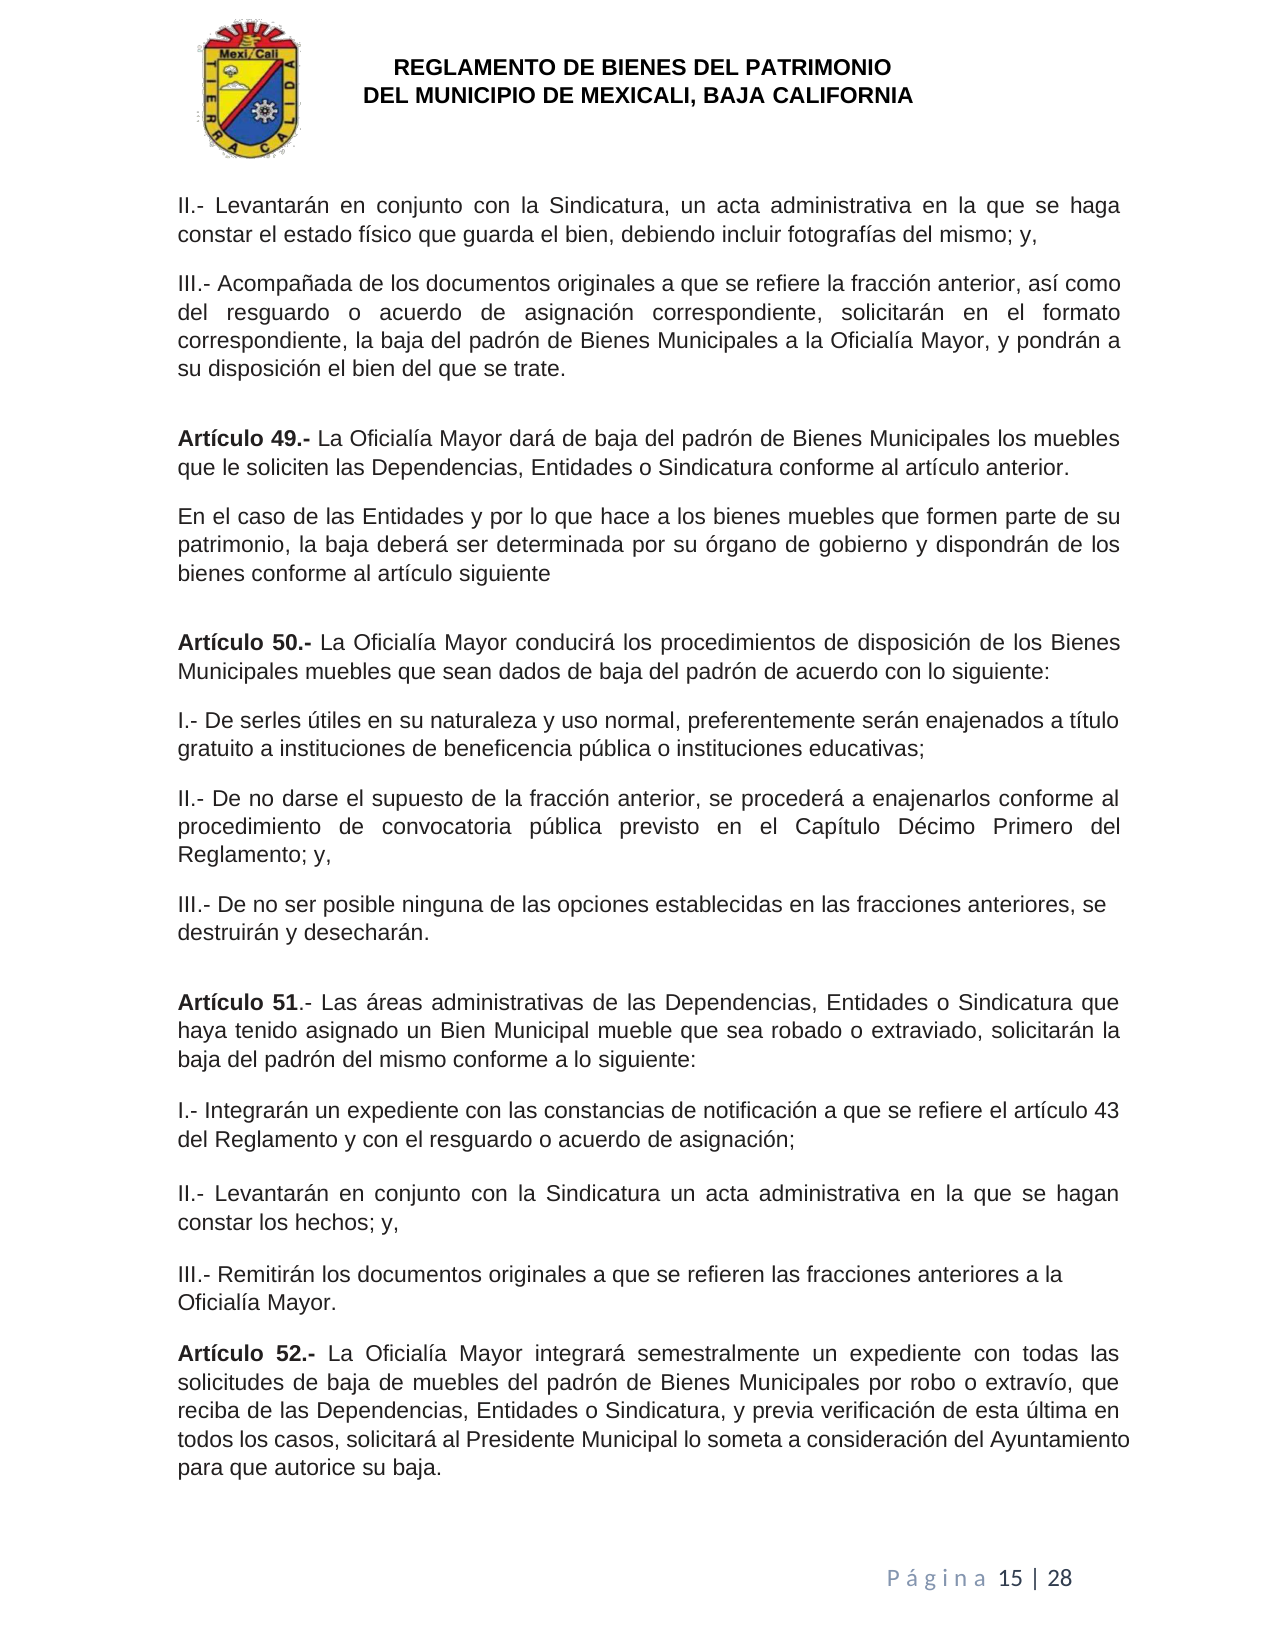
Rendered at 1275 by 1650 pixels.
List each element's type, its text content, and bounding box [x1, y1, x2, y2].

text gratuito a instituciones de beneficencia pública o instituciones educativas; [177, 738, 1131, 761]
text II.- Levantarán en conjunto con la Sindicatura un acta administrativa en la que se hagan [177, 1183, 1131, 1206]
text solicitudes de baja de muebles del padrón de Bienes Municipales por robo o extravío, que [177, 1372, 1131, 1395]
text Reglamento; y, [177, 844, 1131, 867]
text para que autorice su baja. [177, 1457, 1131, 1480]
text En el caso de las Entidades y por lo que hace a los bienes muebles que formen parte de su [177, 506, 1131, 529]
text III.- Acompañada de los documentos originales a que se refiere la fracción anterior, así como [177, 273, 1131, 296]
text constar el estado físico que guarda el bien, debiendo incluir fotografías del mismo; y, [177, 224, 1131, 247]
text I.- Integrarán un expediente con las constancias de notificación a que se refiere el artículo 43 [177, 1101, 1131, 1123]
text baja del padrón del mismo conforme a lo siguiente: [177, 1049, 1131, 1072]
picture [172, 19, 329, 160]
text todos los casos, solicitará al Presidente Municipal lo someta a consideración del Ayuntamiento [177, 1429, 1131, 1452]
text Artículo 51.- Las áreas administrativas de las Dependencias, Entidades o Sindicatura que [177, 992, 1131, 1015]
text REGLAMENTO DE BIENES DEL PATRIMONIO [393, 57, 1131, 80]
text Artículo 49.- La Oficialía Mayor dará de baja del padrón de Bienes Municipales los muebles [177, 428, 1131, 451]
text III.- Remitirán los documentos originales a que se refieren las fracciones anteriores a la [177, 1264, 1131, 1287]
text P á g i n a 15 | 28 [887, 1566, 1131, 1591]
text que le soliciten las Dependencias, Entidades o Sindicatura conforme al artículo anterior. [177, 457, 1131, 479]
text I.- De serles útiles en su naturaleza y uso normal, preferentemente serán enajenados a título [177, 710, 1131, 733]
text constar los hechos; y, [177, 1212, 1131, 1235]
text del Reglamento y con el resguardo o acuerdo de asignación; [177, 1129, 1131, 1152]
text II.- Levantarán en conjunto con la Sindicatura, un acta administrativa en la que se haga [177, 196, 1131, 218]
text Artículo 50.- La Oficialía Mayor conducirá los procedimientos de disposición de los Bienes [177, 632, 1131, 655]
text haya tenido asignado un Bien Municipal mueble que sea robado o extraviado, solicitarán la [177, 1021, 1131, 1043]
text correspondiente, la baja del padrón de Bienes Municipales a la Oficialía Mayor, y pondrán a [177, 330, 1131, 353]
text bienes conforme al artículo siguiente [177, 563, 1131, 586]
text II.- De no darse el supuesto de la fracción anterior, se procederá a enajenarlos conforme al [177, 788, 1131, 811]
text su disposición el bien del que se trate. [177, 358, 1131, 381]
text reciba de las Dependencias, Entidades o Sindicatura, y previa verificación de esta última en [177, 1401, 1131, 1424]
text procedimiento de convocatoria pública previsto en el Capítulo Décimo Primero del [177, 816, 1131, 839]
text Artículo 52.- La Oficialía Mayor integrará semestralmente un expediente con todas las [177, 1343, 1131, 1366]
text III.- De no ser posible ninguna de las opciones establecidas en las fracciones anteriores, se [177, 894, 1131, 917]
text DEL MUNICIPIO DE MEXICALI, BAJA CALIFORNIA [363, 86, 1131, 109]
text Oficialía Mayor. [177, 1292, 1131, 1315]
text del resguardo o acuerdo de asignación correspondiente, solicitarán en el formato [177, 302, 1131, 324]
text patrimonio, la baja deberá ser determinada por su órgano de gobierno y dispondrán de los [177, 534, 1131, 557]
text Municipales muebles que sean dados de baja del padrón de acuerdo con lo siguiente: [177, 661, 1131, 684]
text destruirán y desecharán. [177, 922, 1131, 945]
